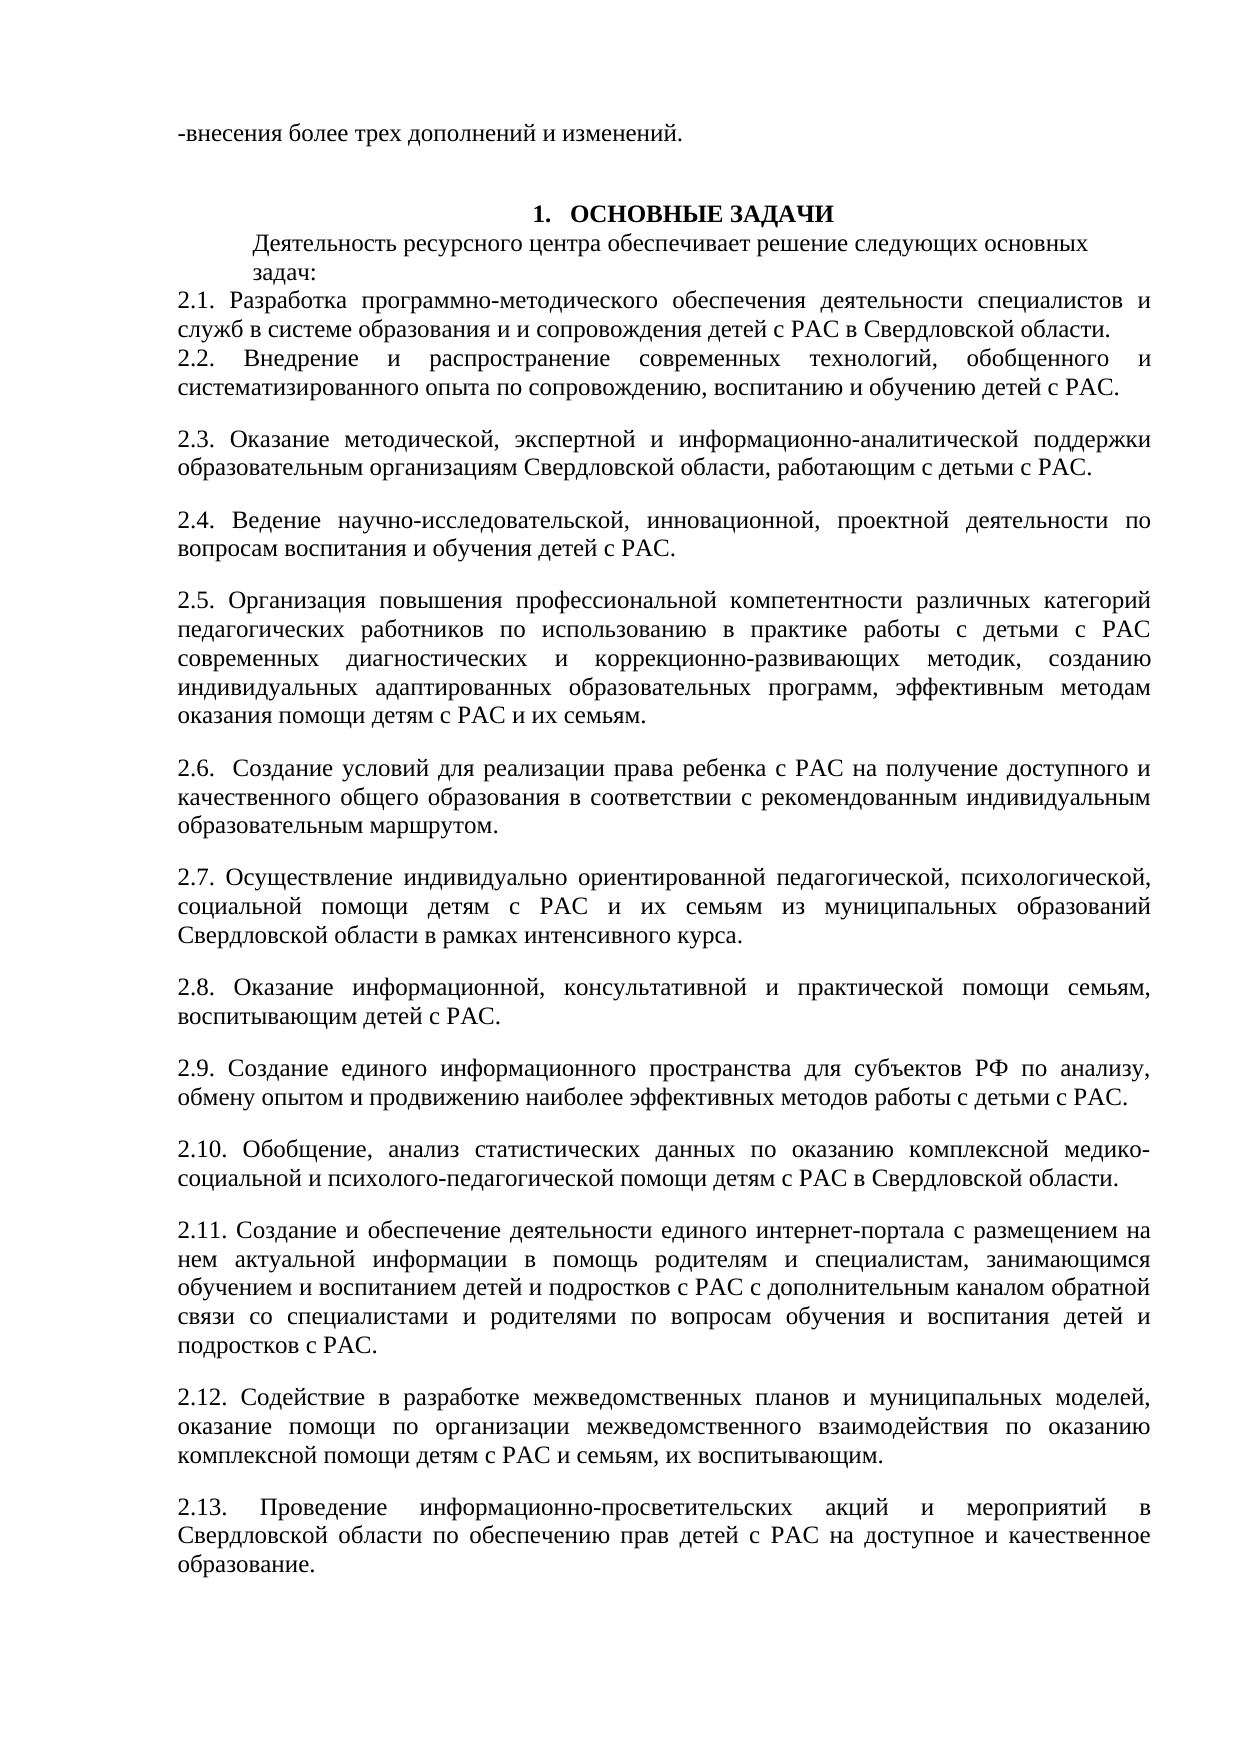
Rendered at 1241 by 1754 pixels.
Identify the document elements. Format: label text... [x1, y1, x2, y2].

list ОСНОВНЫЕ ЗАДАЧИ [215, 199, 1152, 228]
text 2.1. Разработка программно-методического обеспечения деятельности специалистов и служб в системе образования и и сопровождения детей с РАС в Свердловской области. [177, 285, 1152, 343]
text 2.9. Создание единого информационного пространства для субъектов РФ по анализу, обмену опытом и продвижению наиболее эффективных методов работы с детьми с РАС. [177, 1053, 1152, 1111]
text -внесения более трех дополнений и изменений. [177, 118, 1152, 147]
text 2.12. Содействие в разработке межведомственных планов и муниципальных моделей, оказание помощи по организации межведомственного взаимодействия по оказанию комплексной помощи детям с РАС и семьям, их воспитывающим. [177, 1382, 1152, 1468]
text 2.5. Организация повышения профессиональной компетентности различных категорий педагогических работников по использованию в практике работы с детьми с РАС современных диагностических и коррекционно-развивающих методик, созданию индивидуальных адаптированных образовательных программ, эффективным методам оказания помощи детям с РАС и их семьям. [177, 586, 1152, 729]
text 2.7. Осуществление индивидуально ориентированной педагогической, психологической, социальной помощи детям с РАС и их семьям из муниципальных образований Свердловской области в рамках интенсивного курса. [177, 862, 1152, 949]
text 2.2. Внедрение и распространение современных технологий, обобщенного и систематизированного опыта по сопровождению, воспитанию и обучению детей с РАС. [177, 343, 1152, 400]
text 2.11. Создание и обеспечение деятельности единого интернет-портала с размещением на нем актуальной информации в помощь родителям и специалистам, занимающимся обучением и воспитанием детей и подростков с РАС с дополнительным каналом обратной связи со специалистами и родителями по вопросам обучения и воспитания детей и подростков с РАС. [177, 1215, 1152, 1359]
text 2.4. Ведение научно-исследовательской, инновационной, проектной деятельности по вопросам воспитания и обучения детей с РАС. [177, 505, 1152, 562]
text 2.10. Обобщение, анализ статистических данных по оказанию комплексной медико-социальной и психолого-педагогической помощи детям с РАС в Свердловской области. [177, 1134, 1152, 1192]
text 2.13. Проведение информационно-просветительских акций и мероприятий в Свердловской области по обеспечению прав детей с РАС на доступное и качественное образование. [177, 1492, 1152, 1578]
text 2.3. Оказание методической, экспертной и информационно-аналитической поддержки образовательным организациям Свердловской области, работающим с детьми с РАС. [177, 424, 1152, 481]
text 2.6. Создание условий для реализации права ребенка с РАС на получение доступного и качественного общего образования в соответствии с рекомендованным индивидуальным образовательным маршрутом. [177, 753, 1152, 839]
text 2.8. Оказание информационной, консультативной и практической помощи семьям, воспитывающим детей с РАС. [177, 972, 1152, 1030]
list Деятельность ресурсного центра обеспечивает решение следующих основных задач: [252, 228, 1152, 285]
